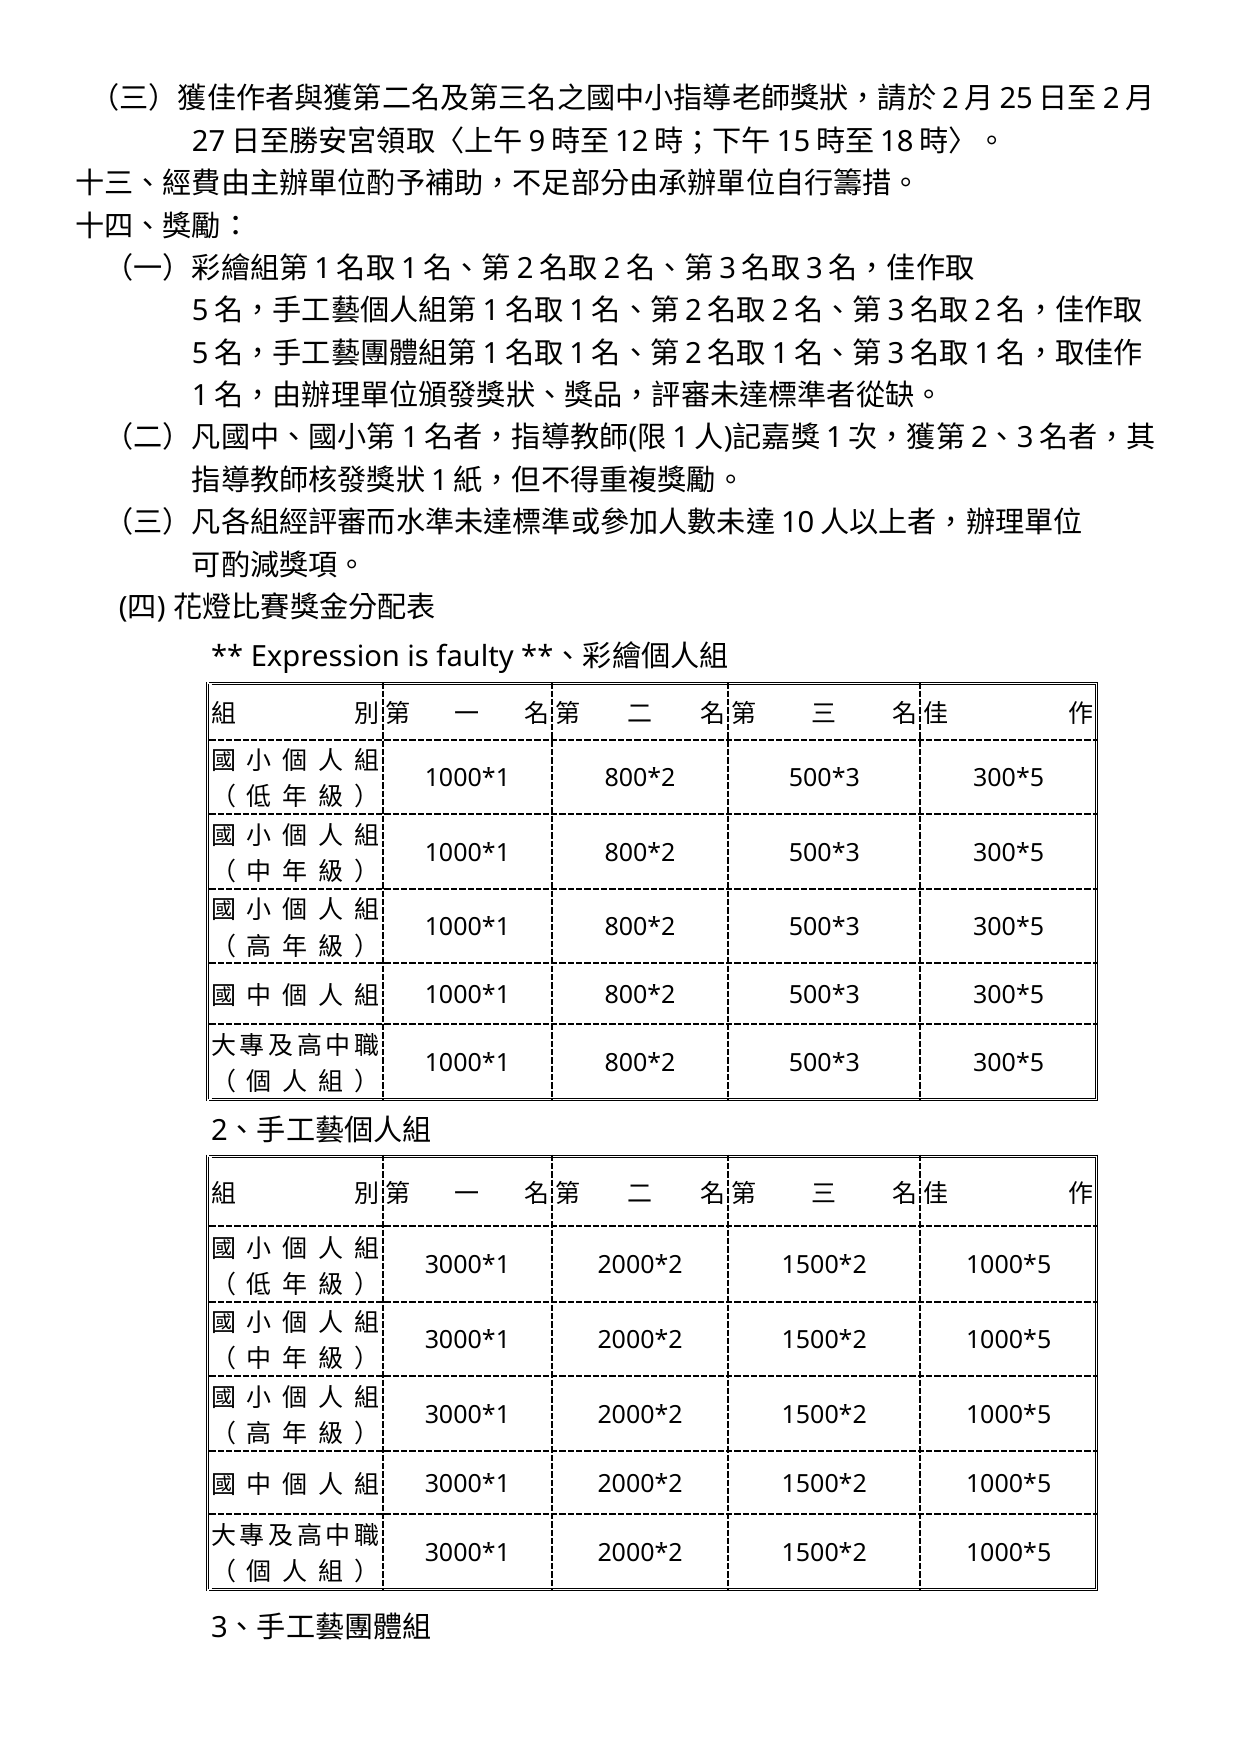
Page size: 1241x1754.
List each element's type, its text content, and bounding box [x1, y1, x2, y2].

text 5名，手工藝團體組第1名取1名、第2名取1名、第3名取1名，取佳作 [75, 329, 1165, 372]
table_cell 2000*2 [552, 1513, 728, 1588]
table_cell 國小個人組 （高年級） [209, 888, 383, 962]
table_cell 國小個人組 （中年級） [209, 813, 383, 888]
table_cell 第一名 [383, 685, 552, 738]
table_cell 500*3 [728, 1023, 920, 1098]
table_cell 1500*2 [728, 1450, 920, 1513]
table_cell 1500*2 [728, 1225, 920, 1301]
text 5名，手工藝個人組第1名取1名、第2名取2名、第3名取2名，佳作取 [75, 287, 1165, 329]
table_cell 800*2 [552, 813, 728, 888]
table_cell 300*5 [920, 813, 1095, 888]
table_cell 國小個人組 （高年級） [209, 1375, 383, 1450]
table_cell 500*3 [728, 739, 920, 813]
table_cell 2000*2 [552, 1375, 728, 1450]
table_cell 1500*2 [728, 1301, 920, 1375]
table_cell 300*5 [920, 1023, 1095, 1098]
table_cell 1000*1 [383, 1023, 552, 1098]
text （一）彩繪組第1名取1名、第2名取2名、第3名取3名，佳作取 [75, 244, 1165, 287]
table_cell 1000*1 [383, 739, 552, 813]
table_cell 1000*5 [920, 1375, 1095, 1450]
table_cell 第三名 [728, 685, 920, 738]
table_cell 1000*5 [920, 1225, 1095, 1301]
table_cell 3000*1 [383, 1375, 552, 1450]
table_cell 2000*2 [552, 1301, 728, 1375]
table_cell 國中個人組 [209, 962, 383, 1023]
table_cell 3000*1 [383, 1301, 552, 1375]
table_cell 組別 [208, 682, 383, 738]
text （三）獲佳作者與獲第二名及第三名之國中小指導老師獎狀，請於2月25日至2月27日至勝安宮領取〈上午9時至12時；下午15時至18時〉。 [75, 75, 1165, 160]
table_cell 組別 [208, 1155, 383, 1225]
table_header 1、彩繪個人組 [208, 626, 1156, 682]
text （三）凡各組經評審而水準未達標準或參加人數未達10人以上者，辦理單位 [75, 499, 1165, 541]
table_cell 300*5 [920, 888, 1095, 962]
table_cell 佳作 [920, 685, 1095, 738]
table_cell 2000*2 [552, 1450, 728, 1513]
table_cell 大專及高中職 （個人組） [209, 1513, 383, 1588]
table_cell 1000*1 [383, 962, 552, 1023]
table_cell 第二名 [552, 685, 728, 738]
table_cell 800*2 [552, 1023, 728, 1098]
text 十四、獎勵： [75, 202, 1165, 244]
table_cell 第一名 [383, 1158, 552, 1225]
text 可酌減獎項。 [75, 541, 1165, 583]
table_cell 國小個人組 （中年級） [209, 1301, 383, 1375]
table_cell 500*3 [728, 962, 920, 1023]
table_cell 800*2 [552, 739, 728, 813]
table_cell 500*3 [728, 888, 920, 962]
table_cell 1000*1 [383, 888, 552, 962]
table_cell 國中個人組 [209, 1450, 383, 1513]
table_cell 第二名 [552, 1158, 728, 1225]
text 1名，由辦理單位頒發獎狀、獎品，評審未達標準者從缺。 [75, 372, 1165, 414]
table_cell 大專及高中職 （個人組） [209, 1023, 383, 1098]
table_cell 1000*5 [920, 1450, 1095, 1513]
table_cell 國小個人組 （低年級） [209, 1225, 383, 1301]
table_cell 2000*2 [552, 1225, 728, 1301]
text （二）凡國中、國小第1名者，指導教師(限1人)記嘉獎1次，獲第2、3名者，其指導教師核發獎狀1紙，但不得重複獎勵。 [75, 414, 1165, 499]
table_cell 2、手工藝個人組 [208, 1098, 1156, 1154]
table_cell 3、手工藝團體組 [208, 1588, 1156, 1659]
table_cell 佳作 [920, 1158, 1095, 1225]
table_cell 300*5 [920, 739, 1095, 813]
table_cell 國小個人組 （低年級） [209, 739, 383, 813]
table_cell 1000*1 [383, 813, 552, 888]
text 十三、經費由主辦單位酌予補助，不足部分由承辦單位自行籌措。 [75, 160, 1165, 202]
table_cell 1000*5 [920, 1301, 1095, 1375]
table_cell 500*3 [728, 813, 920, 888]
table_cell 3000*1 [383, 1225, 552, 1301]
table_cell 300*5 [920, 962, 1095, 1023]
text (四) 花燈比賽獎金分配表 [75, 583, 1165, 626]
table_cell 800*2 [552, 962, 728, 1023]
table_cell 1500*2 [728, 1513, 920, 1588]
table_cell 1500*2 [728, 1375, 920, 1450]
table_cell 3000*1 [383, 1513, 552, 1588]
table_cell 1000*5 [920, 1513, 1095, 1588]
table_cell 800*2 [552, 888, 728, 962]
table_cell 第三名 [728, 1158, 920, 1225]
table_cell 3000*1 [383, 1450, 552, 1513]
